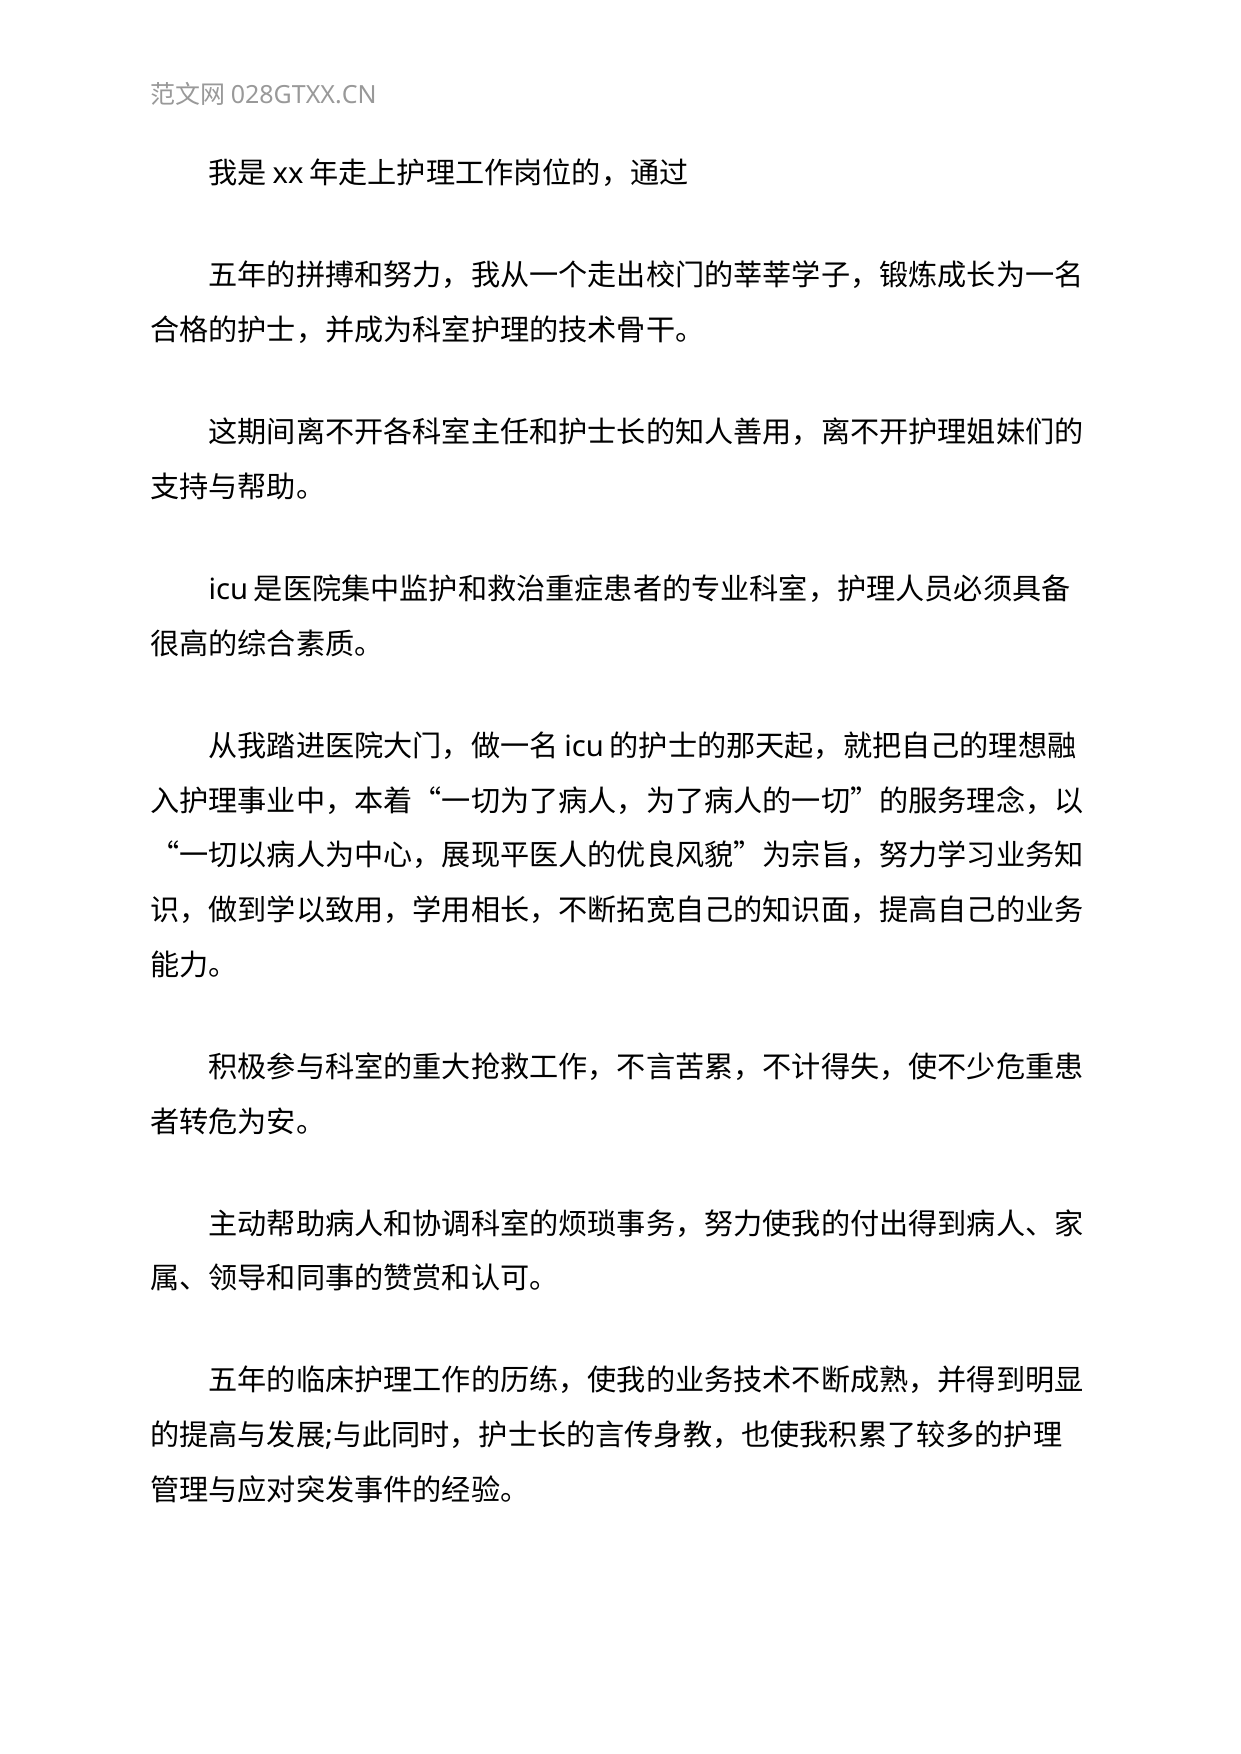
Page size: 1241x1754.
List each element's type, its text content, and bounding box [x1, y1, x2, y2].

text 这期间离不开各科室主任和护士长的知人善用，离不开护理姐妹们的支持与帮助。 [150, 409, 1090, 506]
text 积极参与科室的重大抢救工作，不言苦累，不计得失，使不少危重患者转危为安。 [150, 1043, 1090, 1141]
text 五年的拼搏和努力，我从一个走出校门的莘莘学子，锻炼成长为一名合格的护士，并成为科室护理的技术骨干。 [150, 252, 1090, 349]
text 五年的临床护理工作的历练，使我的业务技术不断成熟，并得到明显的提高与发展;与此同时，护士长的言传身教，也使我积累了较多的护理管理与应对突发事件的经验。 [150, 1357, 1090, 1509]
text 从我踏进医院大门，做一名icu的护士的那天起，就把自己的理想融入护理事业中，本着“一切为了病人，为了病人的一切”的服务理念，以“一切以病人为中心，展现平医人的优良风貌”为宗旨，努力学习业务知识，做到学以致用，学用相长，不断拓宽自己的知识面，提高自己的业务能力。 [150, 722, 1090, 984]
text icu是医院集中监护和救治重症患者的专业科室，护理人员必须具备很高的综合素质。 [150, 565, 1090, 663]
text 主动帮助病人和协调科室的烦琐事务，努力使我的付出得到病人、家属、领导和同事的赞赏和认可。 [150, 1200, 1090, 1297]
text 我是xx年走上护理工作岗位的，通过 [150, 150, 1090, 192]
